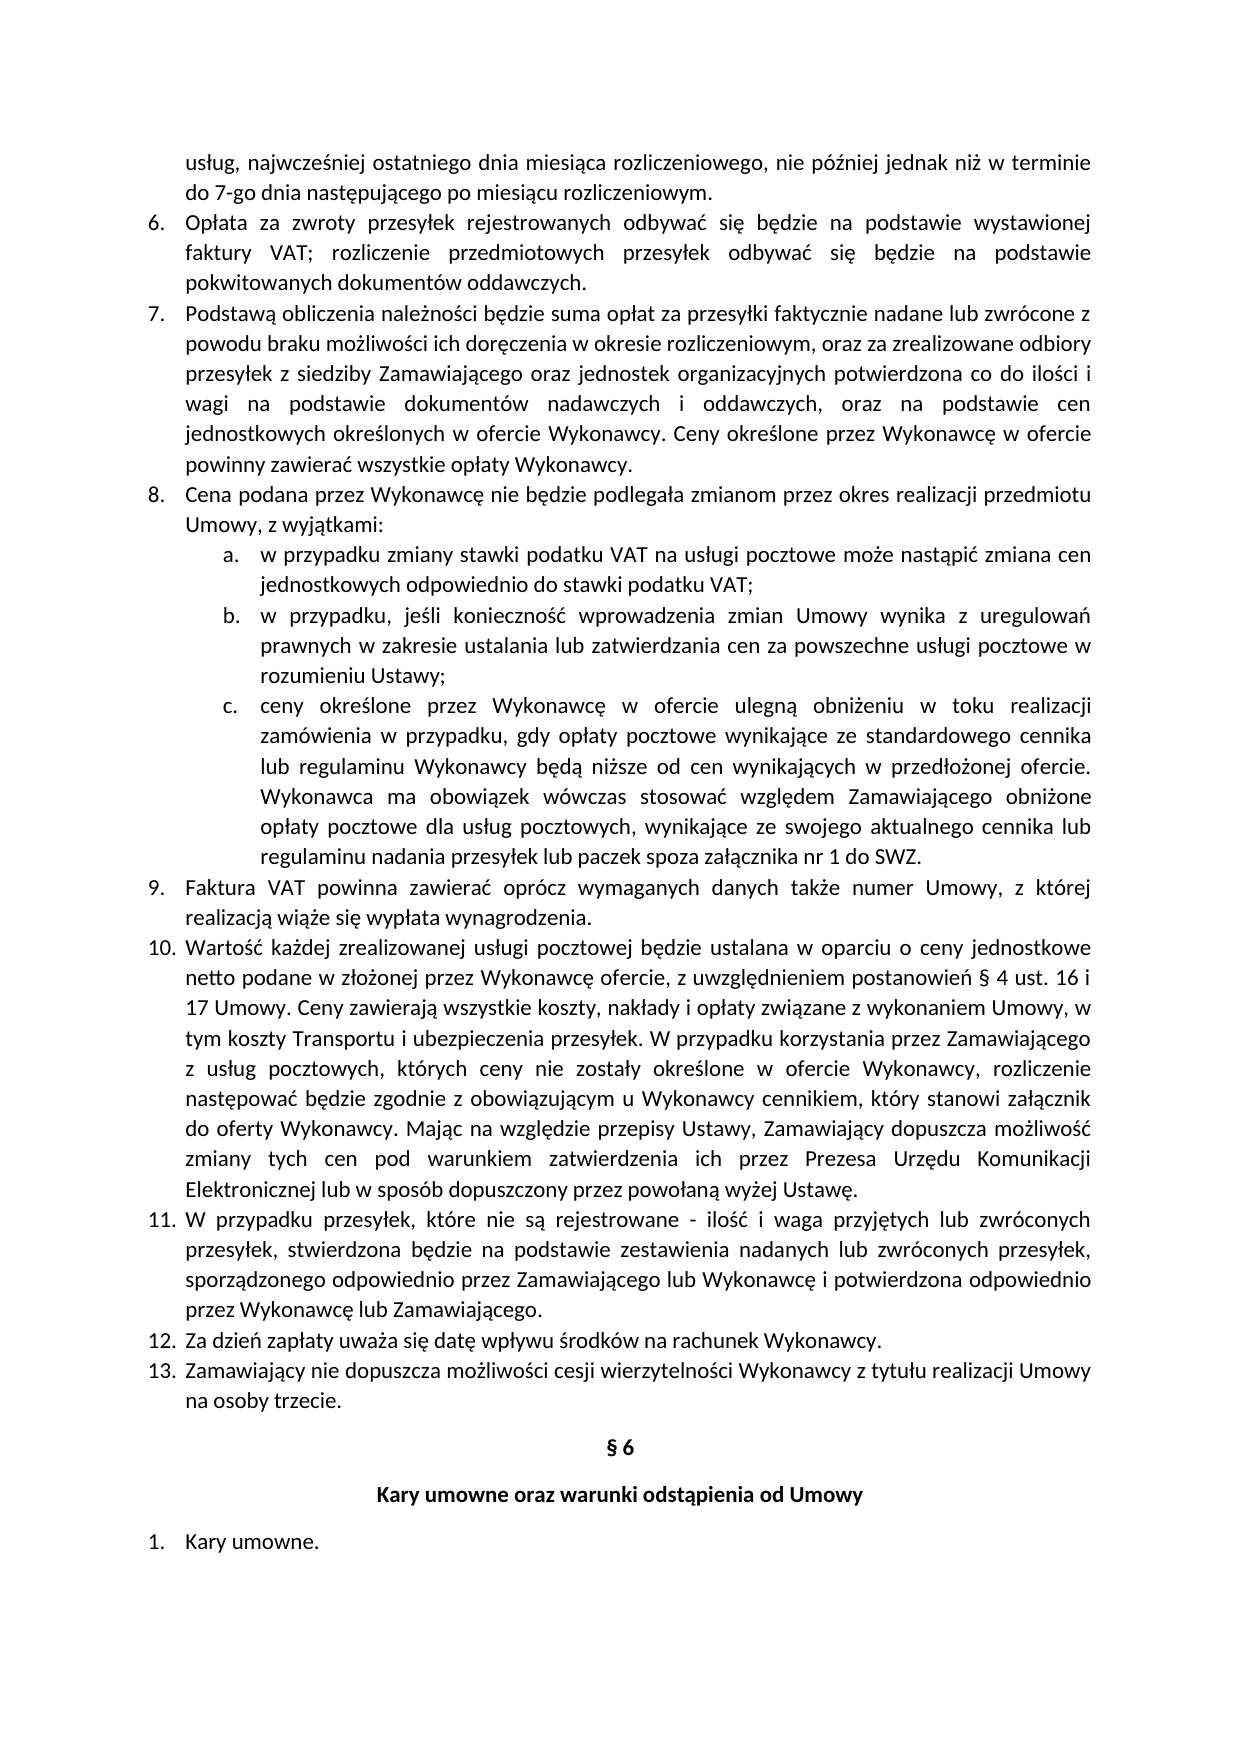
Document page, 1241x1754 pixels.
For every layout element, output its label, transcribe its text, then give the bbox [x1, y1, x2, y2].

list Za dzień zapłaty uważa się datę wpływu środków na rachunek Wykonawcy. [148, 1326, 1093, 1354]
list Podstawą obliczenia należności będzie suma opłat za przesyłki faktycznie nadane lub zwrócone z powodu braku możliwości ich doręczenia w okresie rozliczeniowym, oraz za zrealizowane odbiory przesyłek z siedziby Zamawiającego oraz jednostek organizacyjnych potwierdzona co do ilości i wagi na podstawie dokumentów nadawczych i oddawczych, oraz na podstawie cen jednostkowych określonych w ofercie Wykonawcy. Ceny określone przez Wykonawcę w ofercie powinny zawierać wszystkie opłaty Wykonawcy. [148, 299, 1093, 478]
list Kary umowne. [148, 1527, 1093, 1555]
list W przypadku przesyłek, które nie są rejestrowane - ilość i waga przyjętych lub zwróconych przesyłek, stwierdzona będzie na podstawie zestawienia nadanych lub zwróconych przesyłek, sporządzonego odpowiednio przez Zamawiającego lub Wykonawcę i potwierdzona odpowiednio przez Wykonawcę lub Zamawiającego. [148, 1205, 1093, 1323]
list Cena podana przez Wykonawcę nie będzie podlegała zmianom przez okres realizacji przedmiotu Umowy, z wyjątkami: [148, 480, 1093, 538]
list Wartość każdej zrealizowanej usługi pocztowej będzie ustalana w oparciu o ceny jednostkowe netto podane w złożonej przez Wykonawcę ofercie, z uwzględnieniem postanowień § 4 ust. 16 i 17 Umowy. Ceny zawierają wszystkie koszty, nakłady i opłaty związane z wykonaniem Umowy, w tym koszty Transportu i ubezpieczenia przesyłek. W przypadku korzystania przez Zamawiającego z usług pocztowych, których ceny nie zostały określone w ofercie Wykonawcy, rozliczenie następować będzie zgodnie z obowiązującym u Wykonawcy cennikiem, który stanowi załącznik do oferty Wykonawcy. Mając na względzie przepisy Ustawy, Zamawiający dopuszcza możliwość zmiany tych cen pod warunkiem zatwierdzenia ich przez Prezesa Urzędu Komunikacji Elektronicznej lub w sposób dopuszczony przez powołaną wyżej Ustawę. [148, 933, 1093, 1203]
text § 6 [148, 1433, 1093, 1461]
list w przypadku zmiany stawki podatku VAT na usługi pocztowe może nastąpić zmiana cen jednostkowych odpowiednio do stawki podatku VAT; [223, 540, 1093, 598]
list w przypadku, jeśli konieczność wprowadzenia zmian Umowy wynika z uregulowań prawnych w zakresie ustalania lub zatwierdzania cen za powszechne usługi pocztowe w rozumieniu Ustawy; [223, 601, 1093, 689]
text Kary umowne oraz warunki odstąpienia od Umowy [148, 1480, 1093, 1508]
list Opłata za zwroty przesyłek rejestrowanych odbywać się będzie na podstawie wystawionej faktury VAT; rozliczenie przedmiotowych przesyłek odbywać się będzie na podstawie pokwitowanych dokumentów oddawczych. [148, 208, 1093, 296]
list Faktura VAT powinna zawierać oprócz wymaganych danych także numer Umowy, z której realizacją wiąże się wypłata wynagrodzenia. [148, 873, 1093, 931]
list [148, 148, 1093, 206]
list Zamawiający nie dopuszcza możliwości cesji wierzytelności Wykonawcy z tytułu realizacji Umowy na osoby trzecie. [148, 1356, 1093, 1414]
list ceny określone przez Wykonawcę w ofercie ulegną obniżeniu w toku realizacji zamówienia w przypadku, gdy opłaty pocztowe wynikające ze standardowego cennika lub regulaminu Wykonawcy będą niższe od cen wynikających w przedłożonej ofercie. Wykonawca ma obowiązek wówczas stosować względem Zamawiającego obniżone opłaty pocztowe dla usług pocztowych, wynikające ze swojego aktualnego cennika lub regulaminu nadania przesyłek lub paczek spoza załącznika nr 1 do SWZ. [223, 691, 1093, 870]
